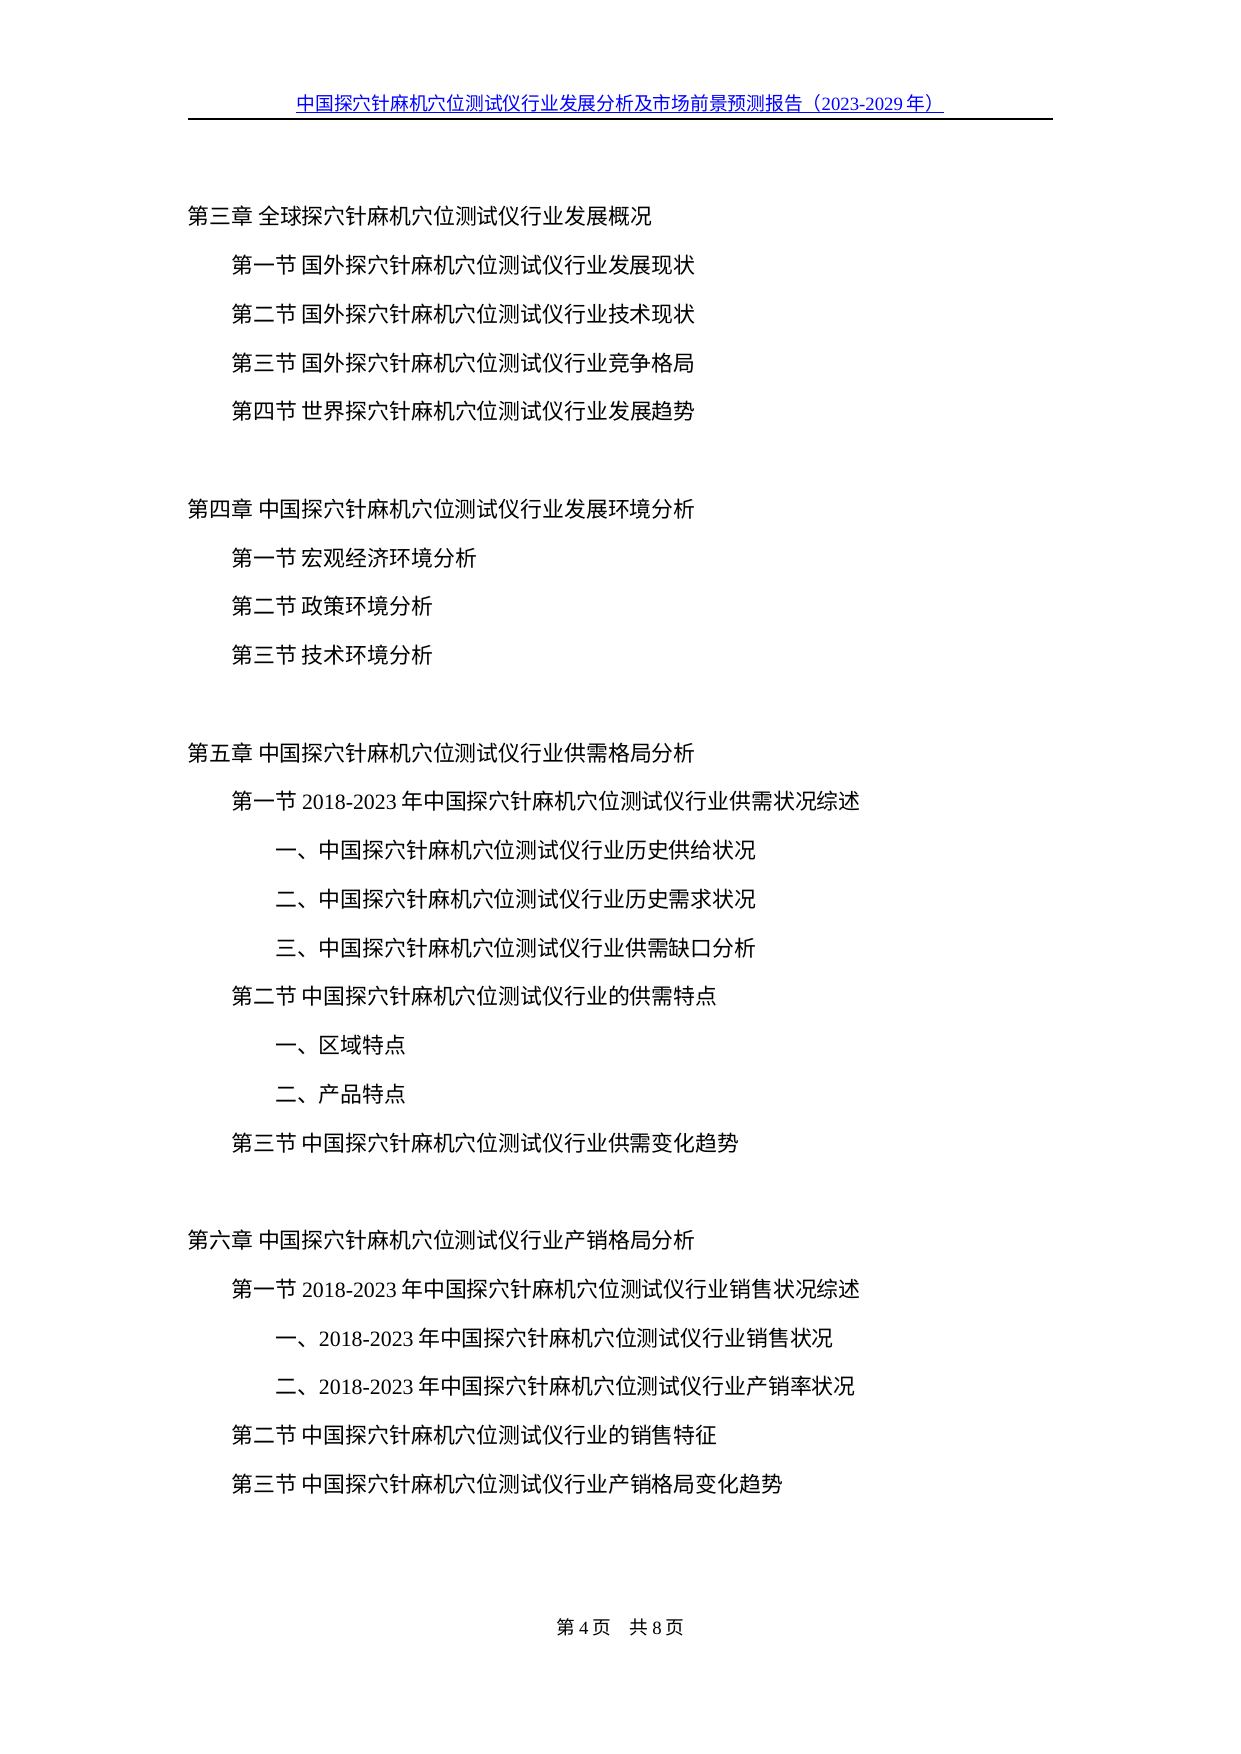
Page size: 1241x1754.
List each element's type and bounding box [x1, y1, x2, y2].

text [187, 150, 1053, 1499]
